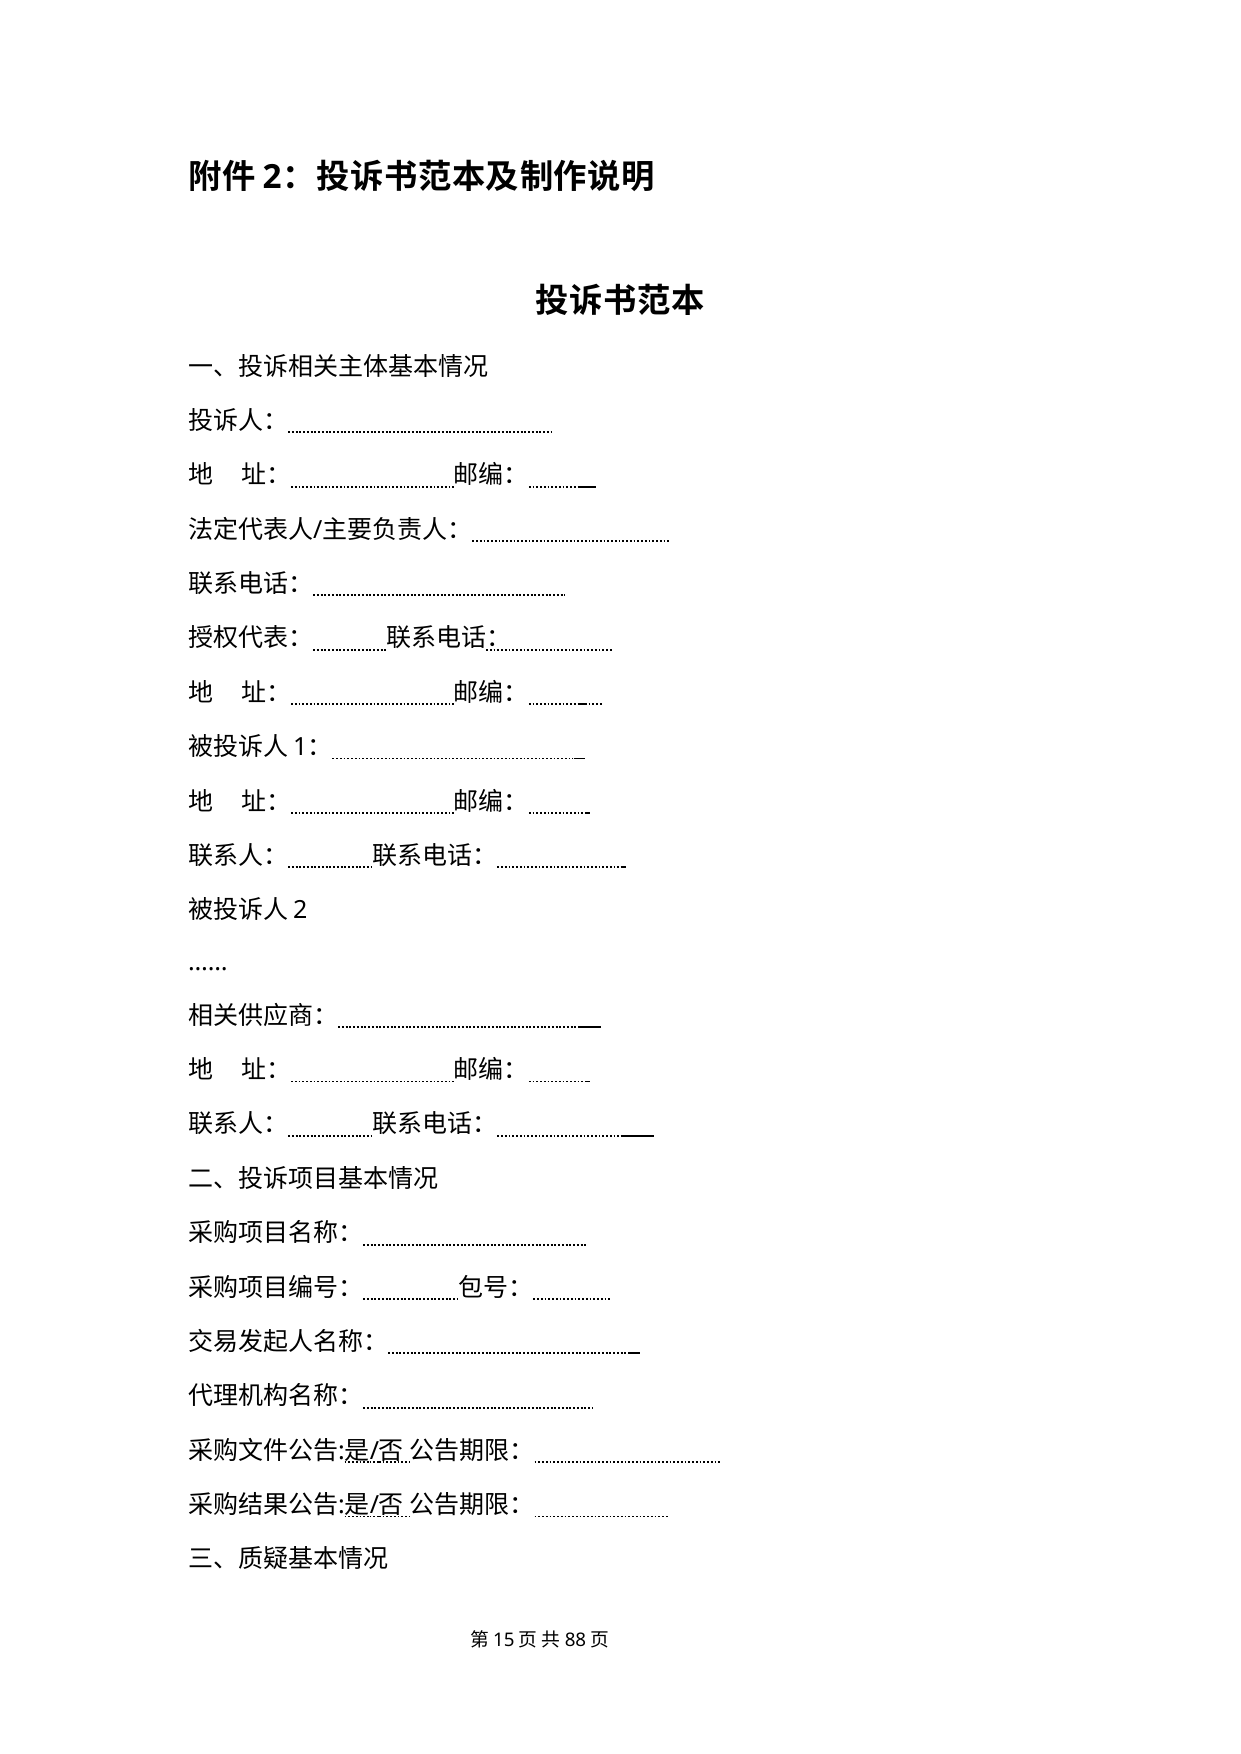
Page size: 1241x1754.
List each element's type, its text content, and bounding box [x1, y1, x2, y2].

text 地 址： 邮编： [188, 781, 1052, 817]
text 投诉书范本 [188, 274, 1052, 322]
text 联系人： 联系电话： [188, 1104, 1052, 1140]
text 采购项目名称： [188, 1213, 1052, 1249]
text 交易发起人名称： [188, 1321, 1052, 1358]
text 三、质疑基本情况 [188, 1539, 1052, 1575]
text 相关供应商： [188, 995, 1052, 1031]
text 一、投诉相关主体基本情况 [188, 346, 1052, 382]
text 被投诉人2 [188, 890, 1052, 926]
text 采购项目编号： 包号： [188, 1267, 1052, 1303]
text 投诉人： [188, 400, 1052, 437]
text 地 址： 邮编： [188, 1049, 1052, 1086]
text 联系电话： [188, 563, 1052, 600]
text 联系人： 联系电话： [188, 835, 1052, 872]
text 地 址： 邮编： [188, 455, 1052, 491]
text 授权代表： 联系电话： [188, 618, 1052, 654]
text 采购文件公告:是/否 公告期限： [188, 1430, 1052, 1466]
text …… [188, 944, 1052, 978]
text 二、投诉项目基本情况 [188, 1158, 1052, 1194]
text 地 址： 邮编： [188, 672, 1052, 708]
text 被投诉人1： [188, 727, 1052, 763]
text 法定代表人/主要负责人： [188, 509, 1052, 545]
text 采购结果公告:是/否 公告期限： [188, 1484, 1052, 1521]
text 附件2：投诉书范本及制作说明 [188, 150, 1052, 198]
text 代理机构名称： [188, 1376, 1052, 1412]
